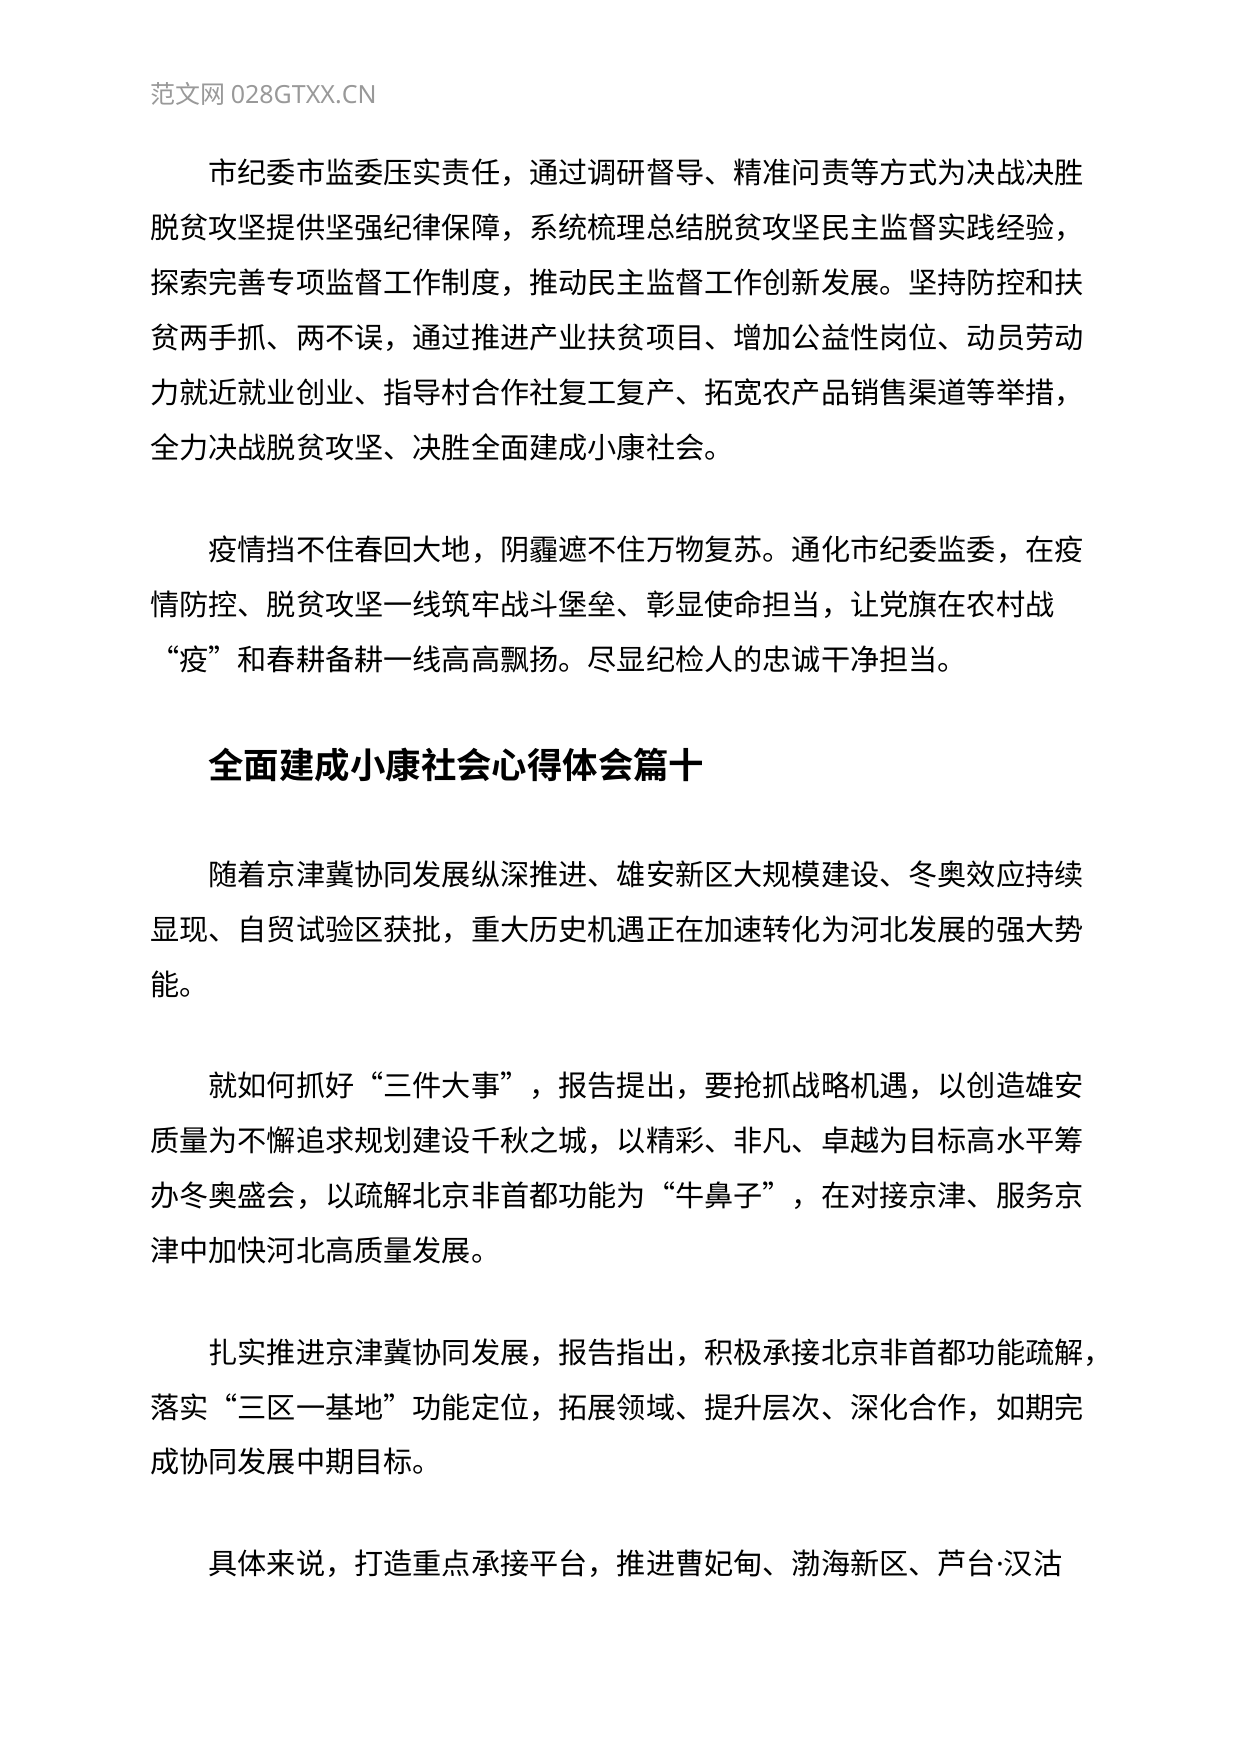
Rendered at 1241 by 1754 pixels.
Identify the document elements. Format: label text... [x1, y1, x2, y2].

text 随着京津冀协同发展纵深推进、雄安新区大规模建设、冬奥效应持续显现、自贸试验区获批，重大历史机遇正在加速转化为河北发展的强大势能。 [150, 851, 1090, 1003]
text 就如何抓好“三件大事”，报告提出，要抢抓战略机遇，以创造雄安质量为不懈追求规划建设千秋之城，以精彩、非凡、卓越为目标高水平筹办冬奥盛会，以疏解北京非首都功能为“牛鼻子”，在对接京津、服务京津中加快河北高质量发展。 [150, 1063, 1090, 1270]
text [150, 1541, 1090, 1583]
text 全面建成小康社会心得体会篇十 [150, 738, 1090, 789]
text 市纪委市监委压实责任，通过调研督导、精准问责等方式为决战决胜脱贫攻坚提供坚强纪律保障，系统梳理总结脱贫攻坚民主监督实践经验，探索完善专项监督工作制度，推动民主监督工作创新发展。坚持防控和扶贫两手抓、两不误，通过推进产业扶贫项目、增加公益性岗位、动员劳动力就近就业创业、指导村合作社复工复产、拓宽农产品销售渠道等举措，全力决战脱贫攻坚、决胜全面建成小康社会。 [150, 150, 1090, 467]
text 疫情挡不住春回大地，阴霾遮不住万物复苏。通化市纪委监委，在疫情防控、脱贫攻坚一线筑牢战斗堡垒、彰显使命担当，让党旗在农村战“疫”和春耕备耕一线高高飘扬。尽显纪检人的忠诚干净担当。 [150, 526, 1090, 678]
text 扎实推进京津冀协同发展，报告指出，积极承接北京非首都功能疏解，落实“三区一基地”功能定位，拓展领域、提升层次、深化合作，如期完成协同发展中期目标。 [150, 1329, 1090, 1481]
